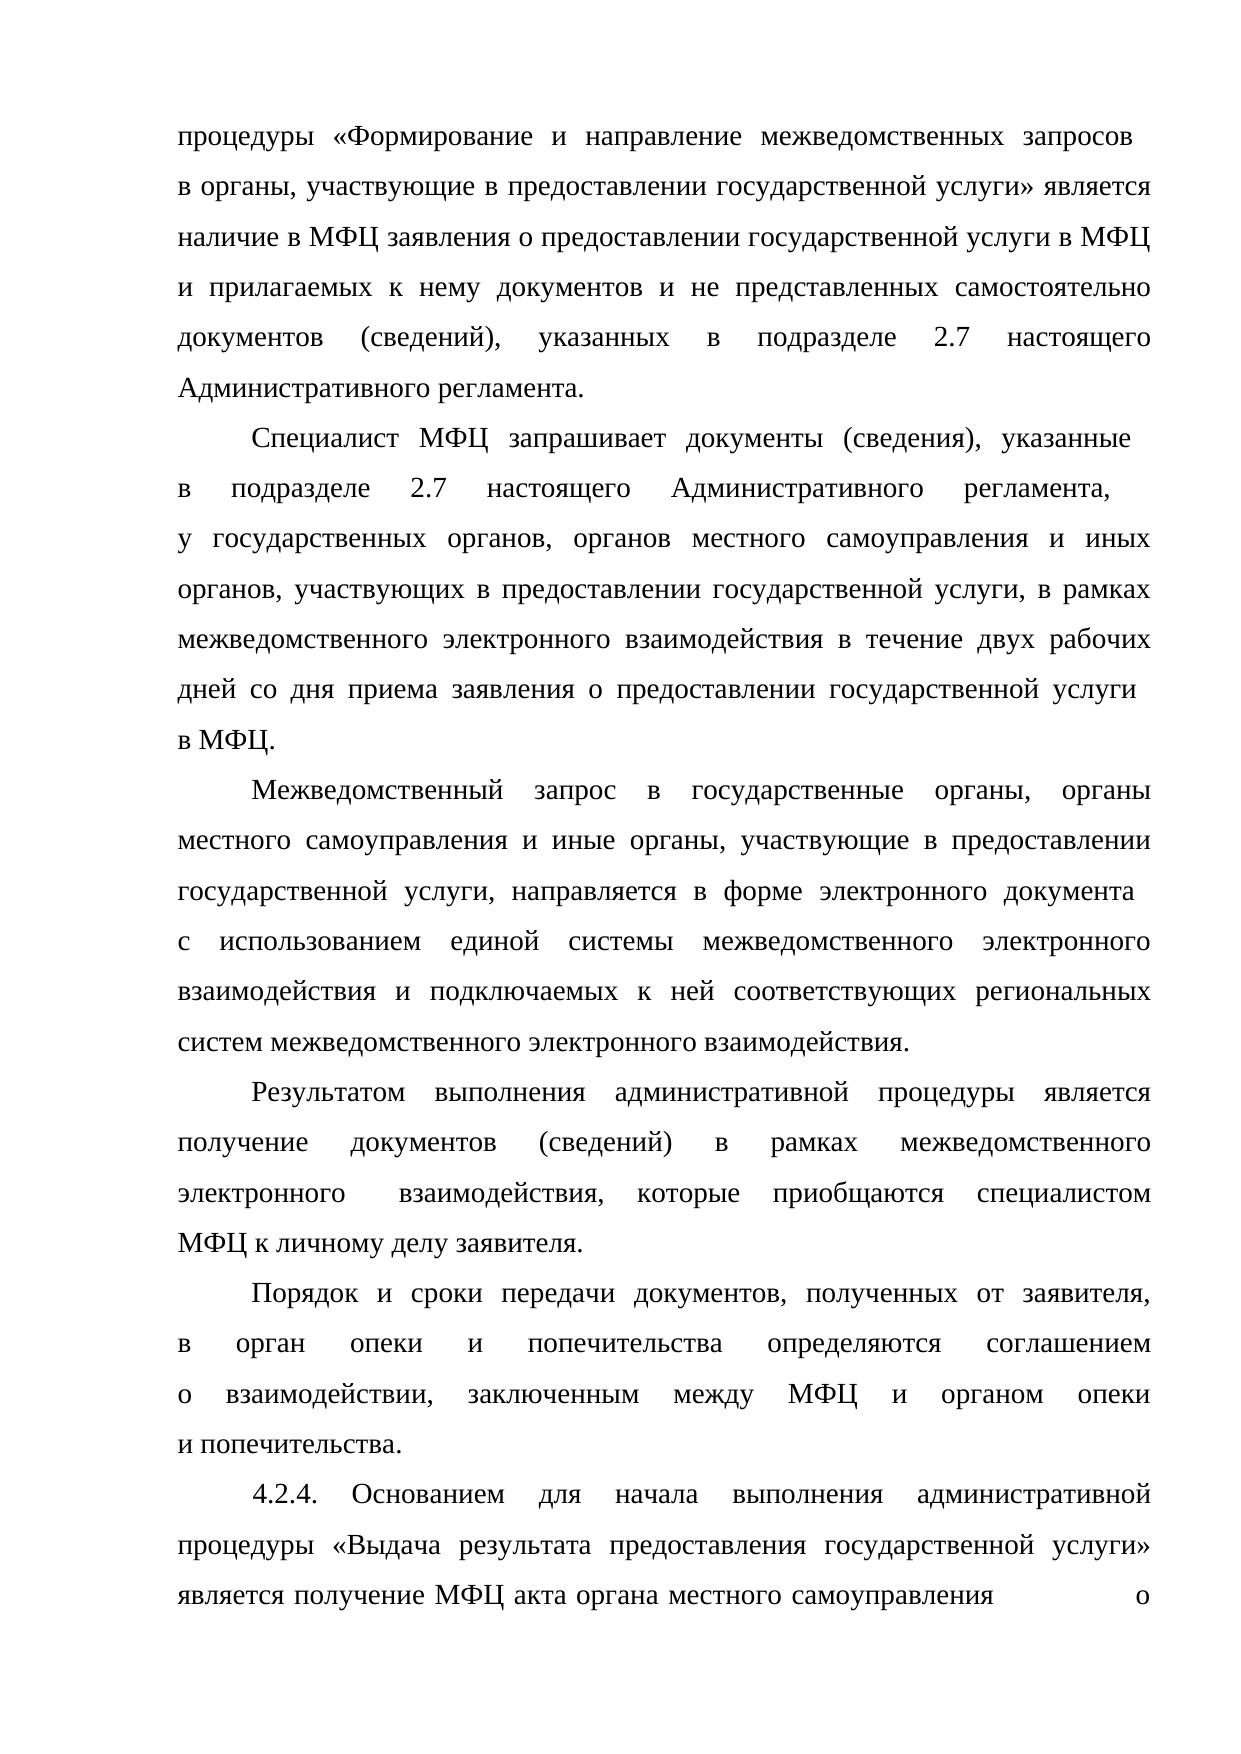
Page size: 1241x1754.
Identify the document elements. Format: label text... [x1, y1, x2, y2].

text Специалист МФЦ запрашивает документы (сведения), указанные в подразделе 2.7 настоящего Административного регламента, у государственных органов, органов местного самоуправления и иных органов, участвующих в предоставлении государственной услуги, в рамках межведомственного электронного взаимодействия в течение двух рабочих дней со дня приема заявления о предоставлении государственной услуги в МФЦ. [177, 420, 1152, 755]
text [177, 118, 1152, 403]
text Результатом выполнения административной процедуры является получение документов (сведений) в рамках межведомственного электронного взаимодействия, которые приобщаются специалистом МФЦ к личному делу заявителя. [177, 1074, 1152, 1258]
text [177, 1477, 1152, 1611]
text Порядок и сроки передачи документов, полученных от заявителя, в орган опеки и попечительства определяются соглашением о взаимодействии, заключенным между МФЦ и органом опеки и попечительства. [177, 1275, 1152, 1460]
text Межведомственный запрос в государственные органы, органы местного самоуправления и иные органы, участвующие в предоставлении государственной услуги, направляется в форме электронного документа с использованием единой системы межведомственного электронного взаимодействия и подключаемых к ней соответствующих региональных систем межведомственного электронного взаимодействия. [177, 772, 1152, 1057]
